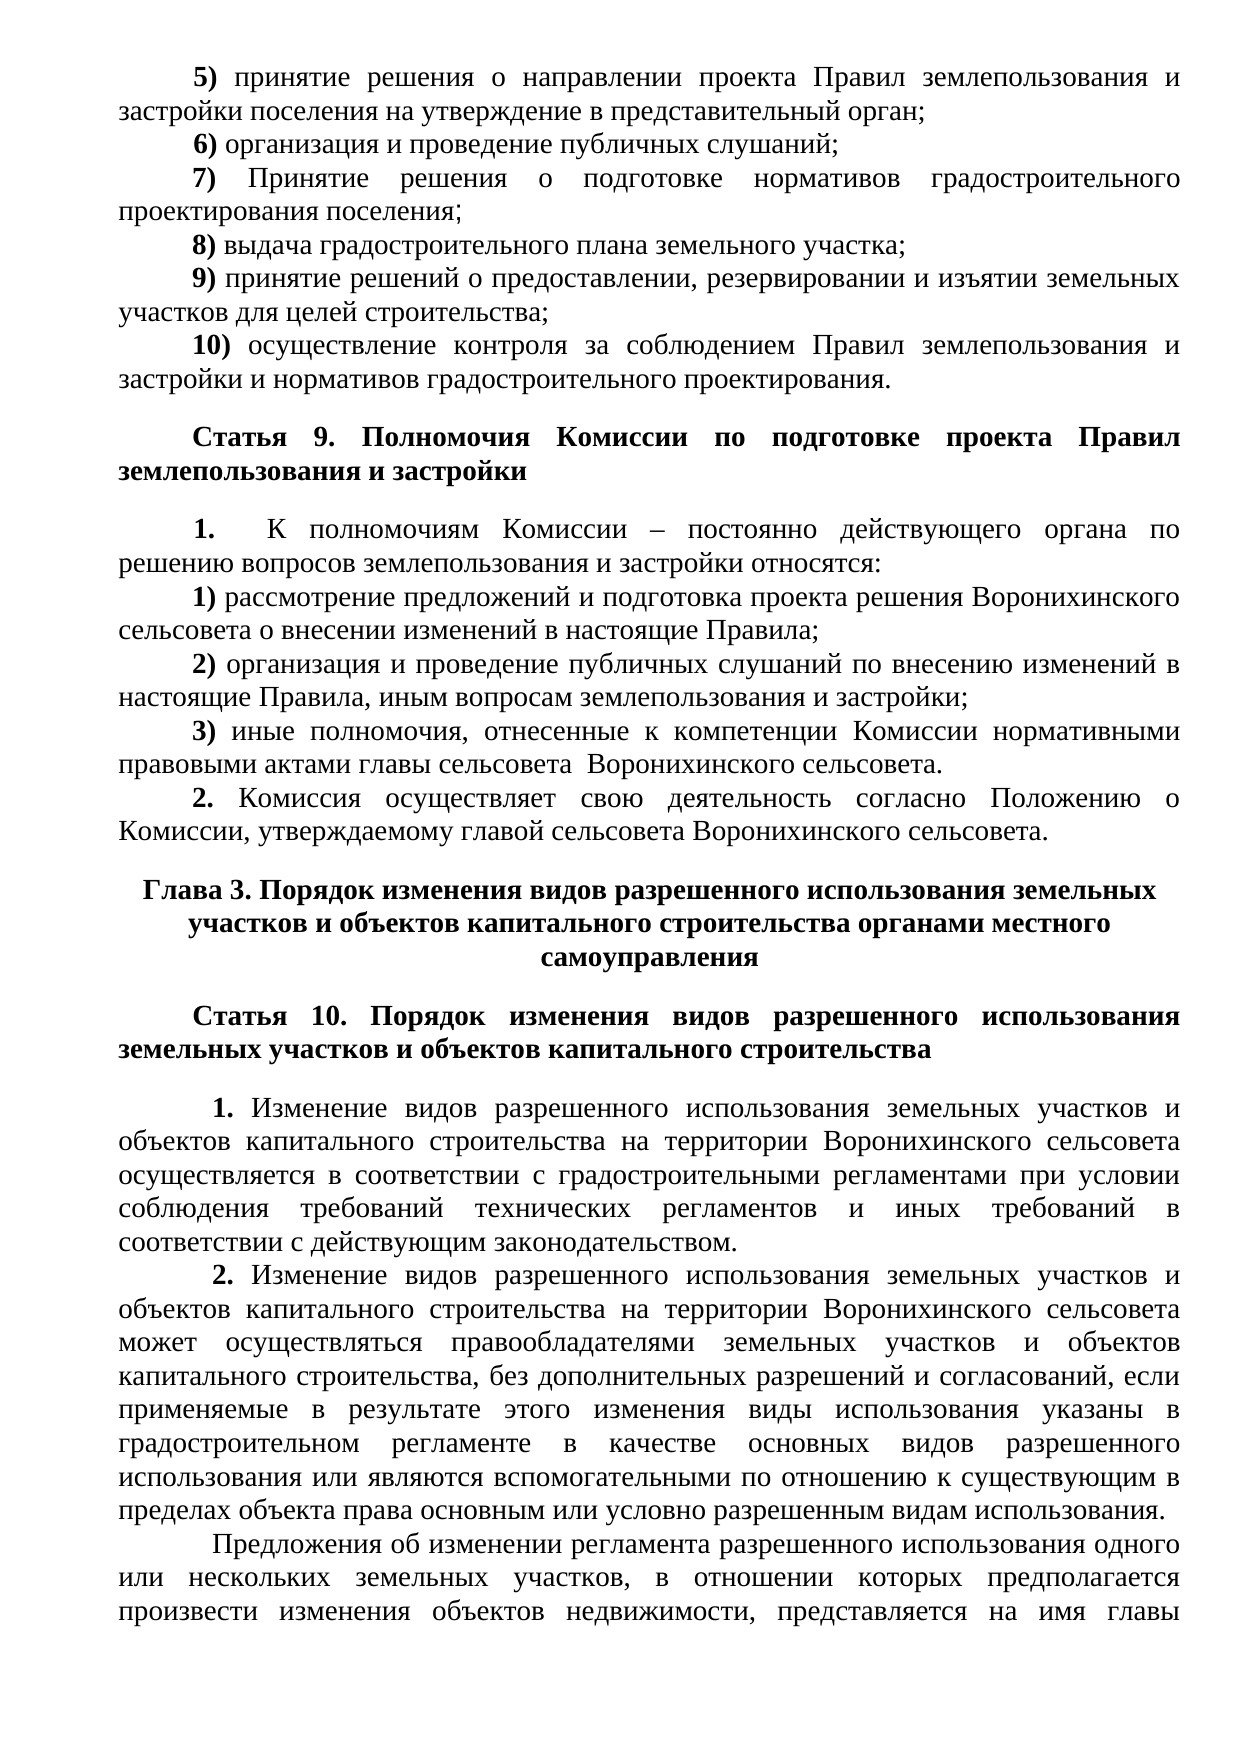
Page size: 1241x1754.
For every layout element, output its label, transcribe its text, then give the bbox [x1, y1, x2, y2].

text Глава 3. Порядок изменения видов разрешенного использования земельных участков и объектов капитального строительства органами местного самоуправления [118, 872, 1181, 973]
text 2) организация и проведение публичных слушаний по внесению изменений в настоящие Правила, иным вопросам землепользования и застройки; [118, 646, 1181, 713]
text Статья 9. Полномочия Комиссии по подготовке проекта Правил землепользования и застройки [118, 419, 1181, 487]
text 5) принятие решения о направлении проекта Правил землепользования и застройки поселения на утверждение в представительный орган; [118, 59, 1181, 126]
text Статья 10. Порядок изменения видов разрешенного использования земельных участков и объектов капитального строительства [118, 998, 1181, 1065]
text 7) Принятие решения о подготовке нормативов градостроительного проектирования поселения; [118, 160, 1181, 227]
text 1) рассмотрение предложений и подготовка проекта решения Воронихинского сельсовета о внесении изменений в настоящие Правила; [118, 579, 1181, 646]
text 2. Комиссия осуществляет свою деятельность согласно Положению о Комиссии, утверждаемому главой сельсовета Воронихинского сельсовета. [118, 780, 1181, 847]
text 2. Изменение видов разрешенного использования земельных участков и объектов капитального строительства на территории Воронихинского сельсовета может осуществляться правообладателями земельных участков и объектов капитального строительства, без дополнительных разрешений и согласований, если применяемые в результате этого изменения виды использования указаны в градостроительном регламенте в качестве основных видов разрешенного использования или являются вспомогательными по отношению к существующим в пределах объекта права основным или условно разрешенным видам использования. [118, 1257, 1181, 1526]
text 9) принятие решений о предоставлении, резервировании и изъятии земельных участков для целей строительства; [118, 260, 1181, 327]
list К полномочиям Комиссии – постоянно действующего органа по решению вопросов землепользования и застройки относятся: [118, 512, 1181, 579]
text 1. Изменение видов разрешенного использования земельных участков и объектов капитального строительства на территории Воронихинского сельсовета осуществляется в соответствии с градостроительными регламентами при условии соблюдения требований технических регламентов и иных требований в соответствии с действующим законодательством. [118, 1090, 1181, 1257]
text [118, 1526, 1181, 1626]
text 10) осуществление контроля за соблюдением Правил землепользования и застройки и нормативов градостроительного проектирования. [118, 327, 1181, 394]
text 8) выдача градостроительного плана земельного участка; [118, 227, 1181, 260]
text 6) организация и проведение публичных слушаний; [118, 126, 1181, 160]
text 3) иные полномочия, отнесенные к компетенции Комиссии нормативными правовыми актами главы сельсовета Воронихинского сельсовета. [118, 713, 1181, 780]
